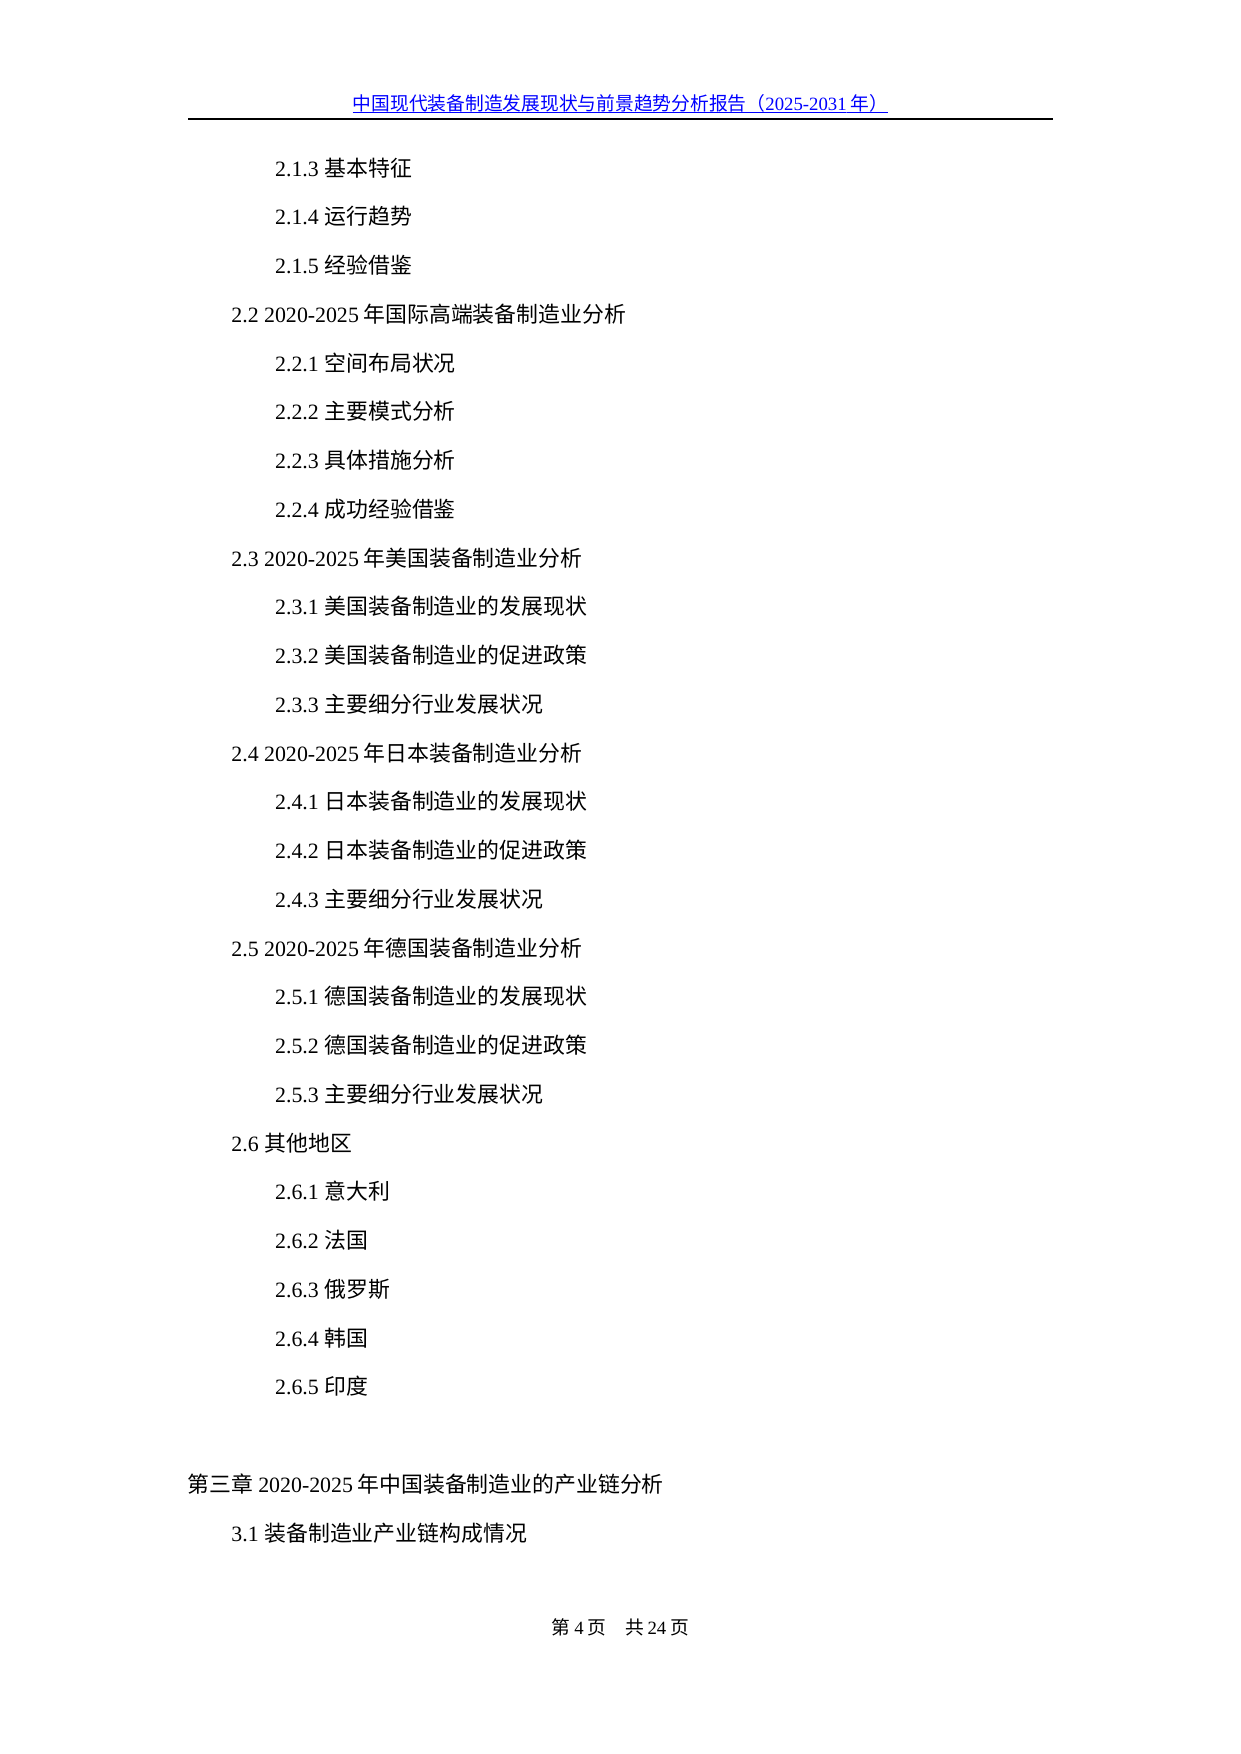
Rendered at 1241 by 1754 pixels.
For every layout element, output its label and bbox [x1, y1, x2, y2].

text [187, 150, 1053, 1548]
